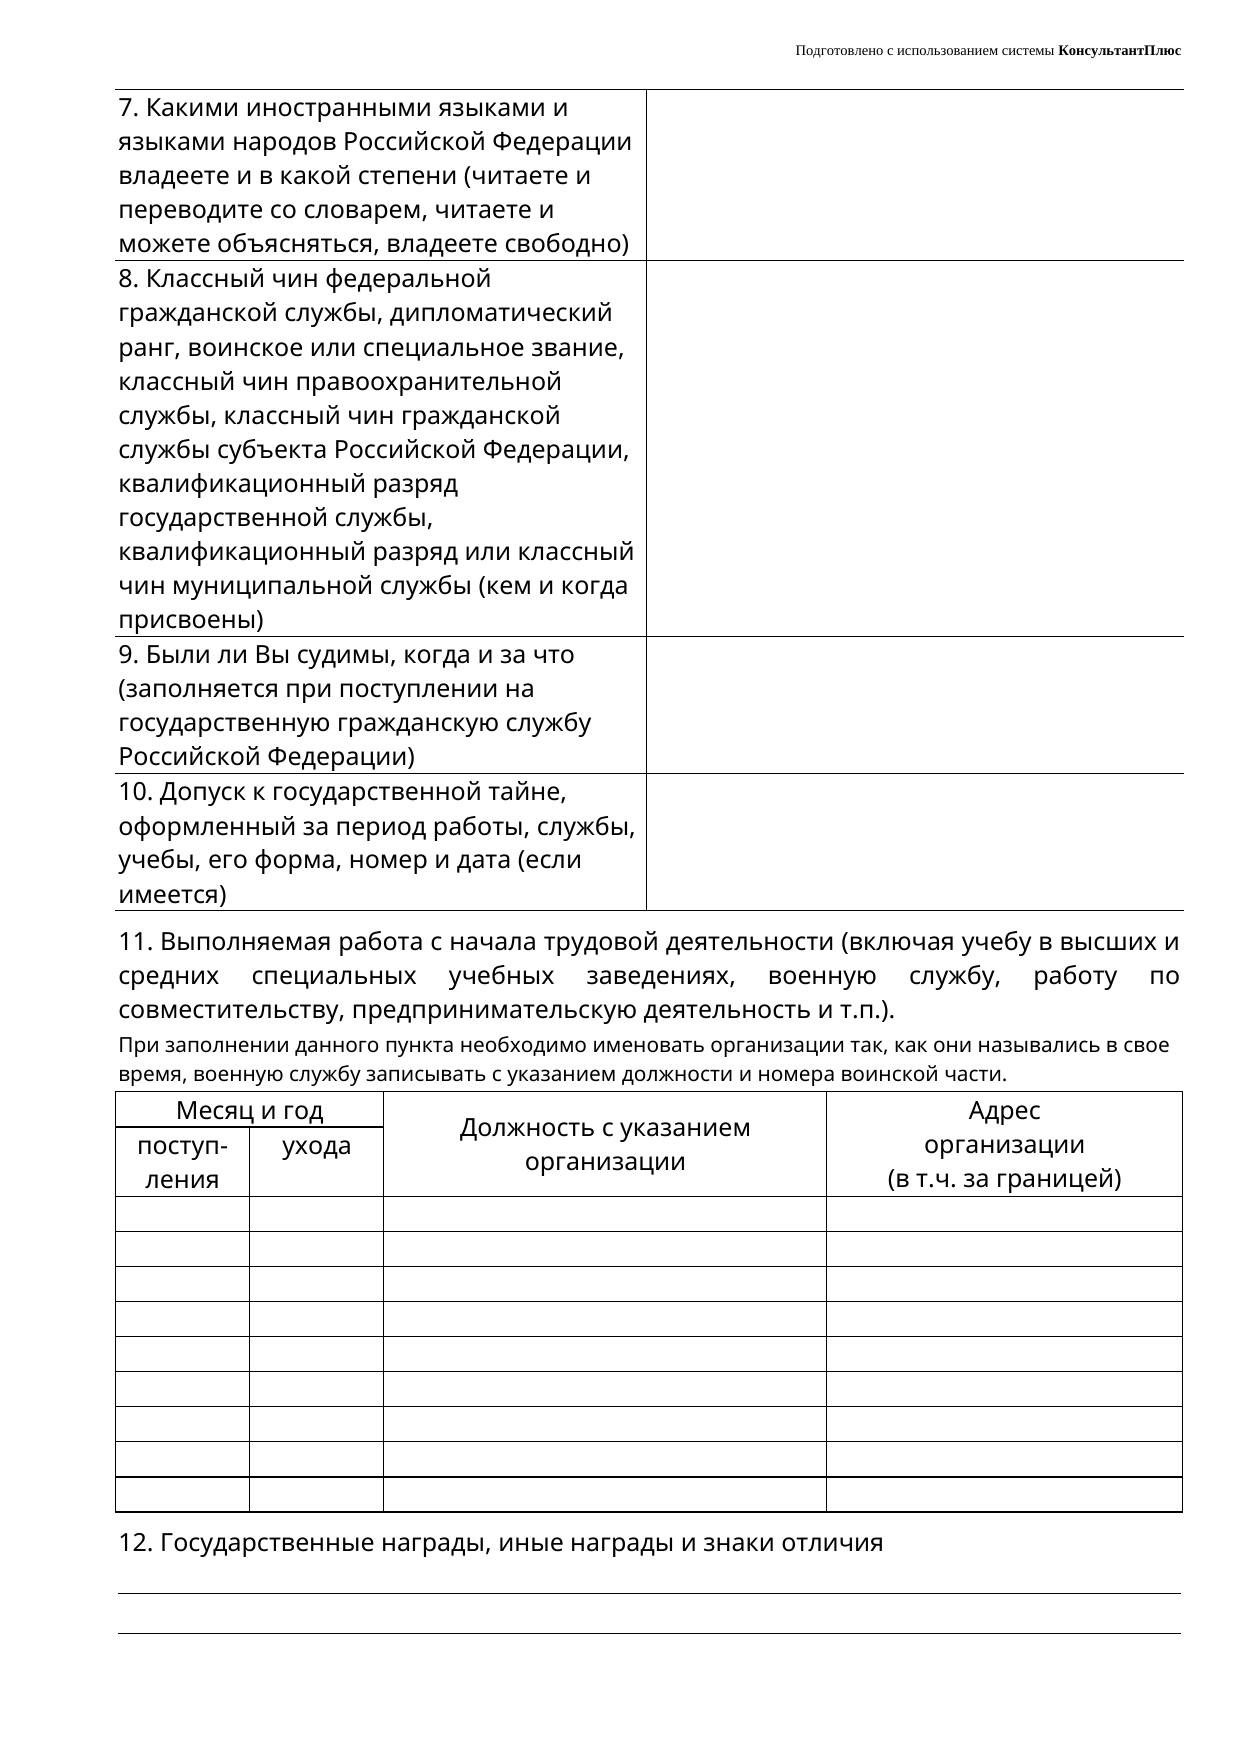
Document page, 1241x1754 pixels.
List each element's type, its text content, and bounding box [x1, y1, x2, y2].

table_cell [827, 1372, 1182, 1406]
table_cell [250, 1372, 383, 1406]
table_cell [384, 1372, 826, 1406]
table_cell [647, 90, 1184, 260]
table_cell [384, 1478, 826, 1511]
table_cell [116, 1302, 249, 1336]
table_cell ухода [250, 1128, 383, 1196]
table_cell поступления [116, 1128, 249, 1196]
table_cell [647, 637, 1184, 773]
table_cell [250, 1407, 383, 1441]
table_cell [116, 1267, 249, 1301]
text 12. Государственные награды, иные награды и знаки отличия [118, 1525, 1181, 1559]
table_cell [116, 1372, 249, 1406]
table_cell [827, 1442, 1182, 1476]
table_cell [384, 1232, 826, 1266]
table_cell [250, 1197, 383, 1231]
table_header Адрес организации (в т.ч. за границей) [827, 1092, 1182, 1196]
table_cell [827, 1232, 1182, 1266]
table_cell [250, 1267, 383, 1301]
table_cell [384, 1267, 826, 1301]
table_cell [116, 1442, 249, 1476]
table_cell [827, 1337, 1182, 1371]
table_cell [384, 1197, 826, 1231]
table_cell [250, 1337, 383, 1371]
table_cell 8. Классный чин федеральной гражданской службы, дипломатический ранг, воинское или специальное звание, классный чин правоохранительной службы, классный чин гражданской службы субъекта Российской Федерации, квалификационный разряд государственной службы, квалификационный разряд или классный чин муниципальной службы (кем и когда присвоены) [115, 261, 646, 636]
table_cell [384, 1302, 826, 1336]
text При заполнении данного пункта необходимо именовать организации так, как они назывались в свое время, военную службу записывать с указанием должности и номера воинской части. [118, 1030, 1181, 1087]
table_cell [250, 1478, 383, 1511]
table_cell 10. Допуск к государственной тайне, оформленный за период работы, службы, учебы, его форма, номер и дата (если имеется) [115, 774, 646, 910]
table_cell [647, 261, 1184, 636]
table_cell [827, 1197, 1182, 1231]
table_header Должность с указанием организации [384, 1092, 826, 1196]
table_cell [116, 1478, 249, 1511]
table_cell [647, 774, 1184, 910]
table_cell [384, 1407, 826, 1441]
table_cell [384, 1337, 826, 1371]
table_cell [827, 1478, 1182, 1511]
text 11. Выполняемая работа с начала трудовой деятельности (включая учебу в высших и средних специальных учебных заведениях, военную службу, работу по совместительству, предпринимательскую деятельность и т.п.). [118, 924, 1181, 1026]
table_cell 9. Были ли Вы судимы, когда и за что (заполняется при поступлении на государственную гражданскую службу Российской Федерации) [115, 637, 646, 773]
table_cell [116, 1232, 249, 1266]
table_cell [250, 1232, 383, 1266]
table_cell [384, 1442, 826, 1476]
table_cell [250, 1442, 383, 1476]
table_header Месяц и год [116, 1092, 383, 1126]
table_cell [116, 1337, 249, 1371]
table_cell [827, 1407, 1182, 1441]
table_cell [827, 1302, 1182, 1336]
table_cell [250, 1302, 383, 1336]
table_cell [116, 1197, 249, 1231]
table_cell 7. Какими иностранными языками и языками народов Российской Федерации владеете и в какой степени (читаете и переводите со словарем, читаете и можете объясняться, владеете свободно) [115, 90, 646, 260]
table_cell [827, 1267, 1182, 1301]
table_cell [116, 1407, 249, 1441]
